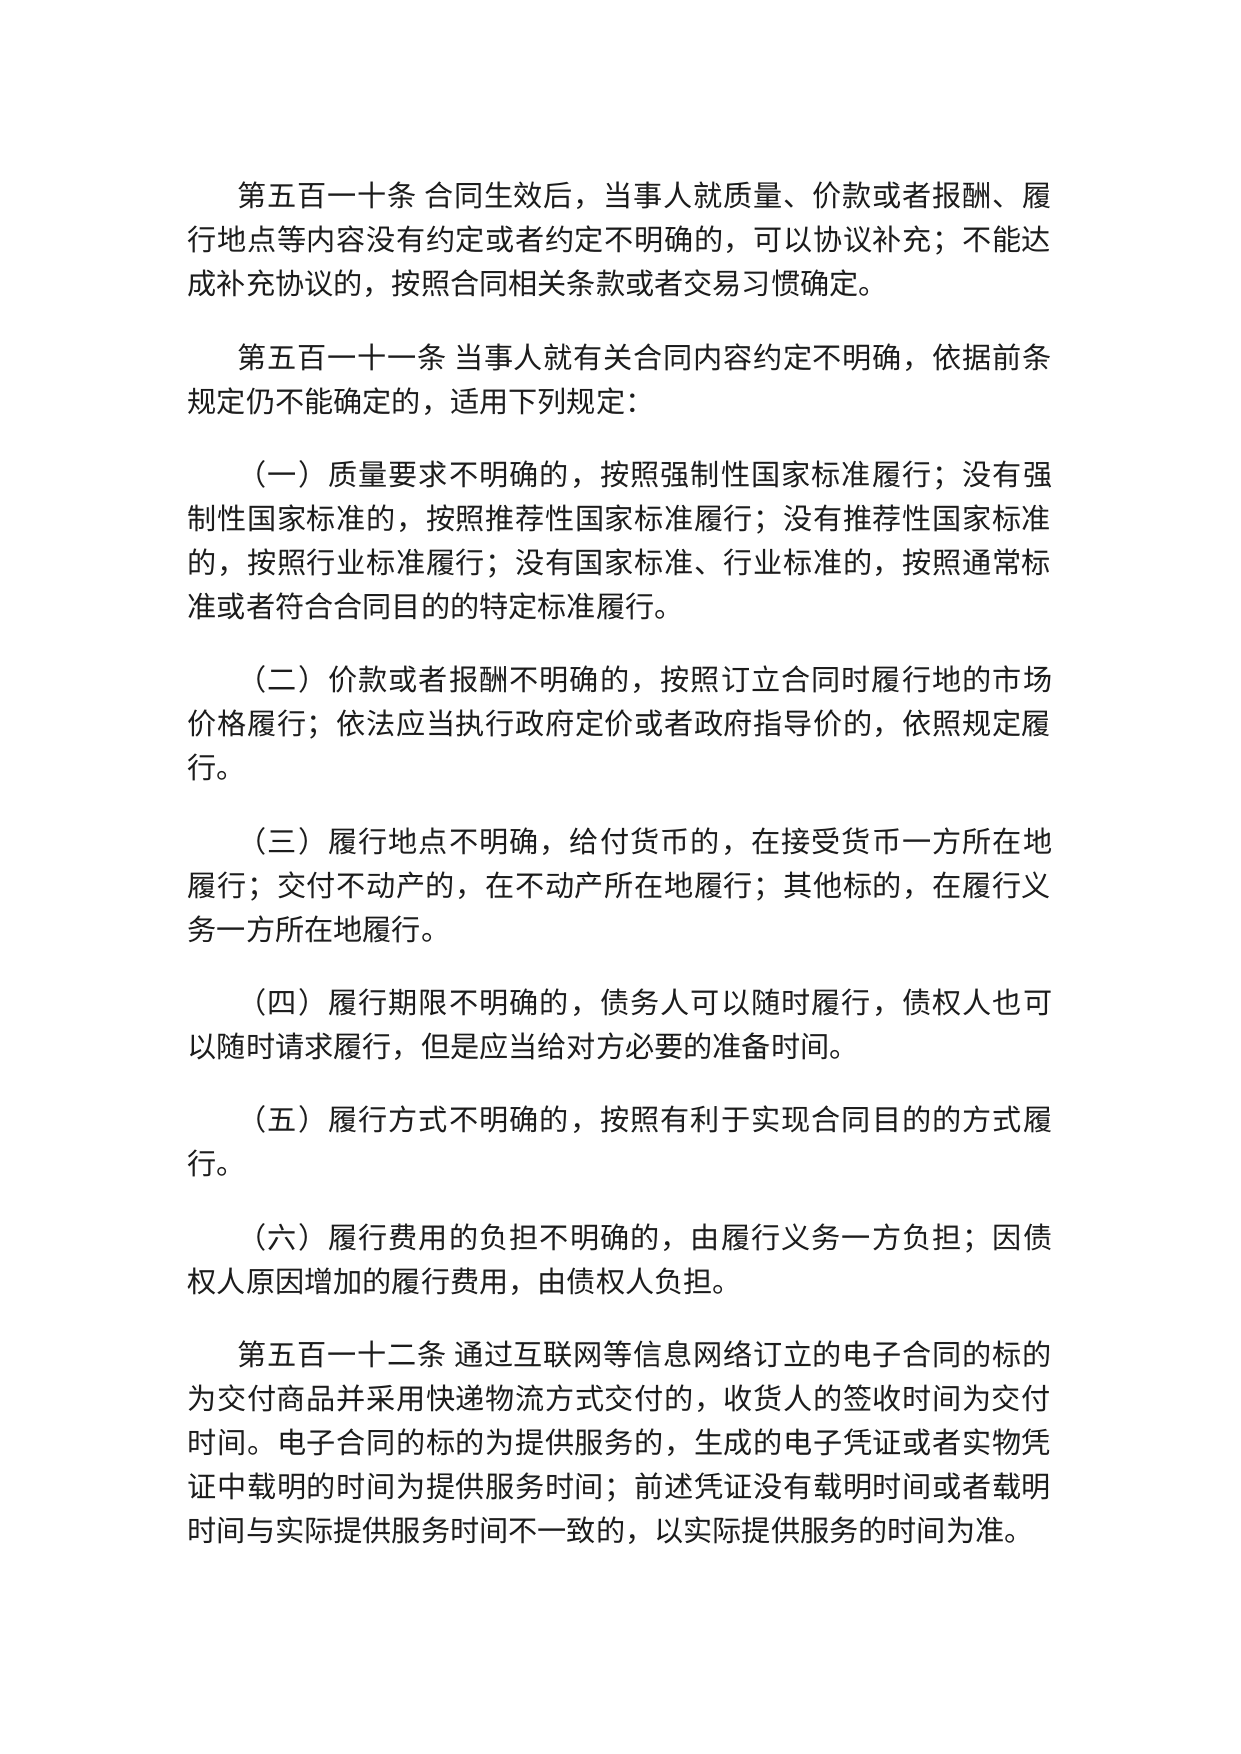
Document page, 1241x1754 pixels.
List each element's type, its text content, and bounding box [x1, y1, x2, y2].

text （四）履行期限不明确的，债务人可以随时履行，债权人也可以随时请求履行，但是应当给对方必要的准备时间。 [187, 979, 1053, 1067]
text （六）履行费用的负担不明确的，由履行义务一方负担；因债权人原因增加的履行费用，由债权人负担。 [187, 1213, 1053, 1301]
text （三）履行地点不明确，给付货币的，在接受货币一方所在地履行；交付不动产的，在不动产所在地履行；其他标的，在履行义务一方所在地履行。 [187, 817, 1053, 949]
text （一）质量要求不明确的，按照强制性国家标准履行；没有强制性国家标准的，按照推荐性国家标准履行；没有推荐性国家标准的，按照行业标准履行；没有国家标准、行业标准的，按照通常标准或者符合合同目的的特定标准履行。 [187, 451, 1053, 627]
text （五）履行方式不明确的，按照有利于实现合同目的的方式履行。 [187, 1096, 1053, 1184]
text 第五百一十二条 通过互联网等信息网络订立的电子合同的标的为交付商品并采用快递物流方式交付的，收货人的签收时间为交付时间。电子合同的标的为提供服务的，生成的电子凭证或者实物凭证中载明的时间为提供服务时间；前述凭证没有载明时间或者载明时间与实际提供服务时间不一致的，以实际提供服务的时间为准。 [187, 1331, 1053, 1551]
text （二）价款或者报酬不明确的，按照订立合同时履行地的市场价格履行；依法应当执行政府定价或者政府指导价的，依照规定履行。 [187, 656, 1053, 788]
text 第五百一十条 合同生效后，当事人就质量、价款或者报酬、履行地点等内容没有约定或者约定不明确的，可以协议补充；不能达成补充协议的，按照合同相关条款或者交易习惯确定。 [187, 172, 1053, 304]
text 第五百一十一条 当事人就有关合同内容约定不明确，依据前条规定仍不能确定的，适用下列规定： [187, 333, 1053, 421]
